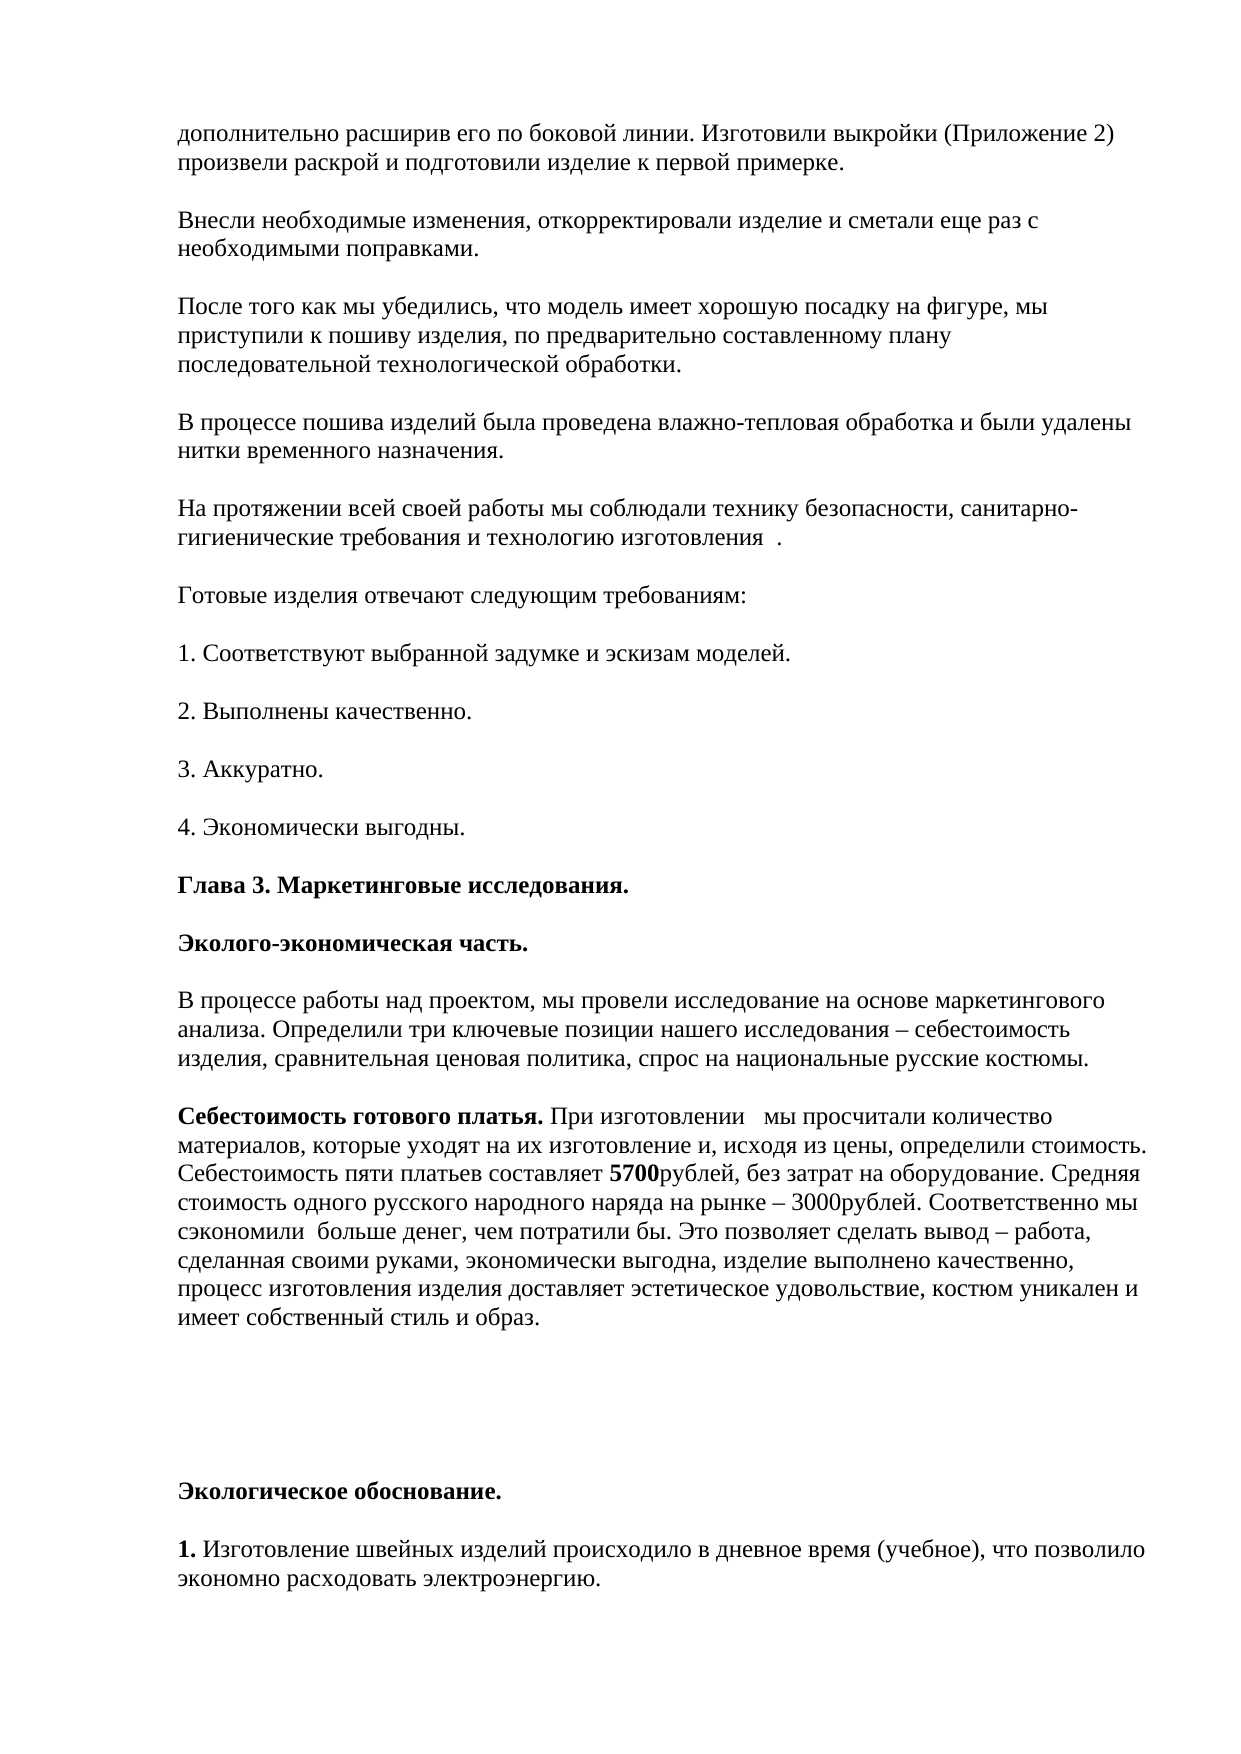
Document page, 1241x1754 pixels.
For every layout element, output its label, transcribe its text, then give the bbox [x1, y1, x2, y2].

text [177, 118, 1152, 176]
text 1. Изготовление швейных изделий происходило в дневное время (учебное), что позволило экономно расходовать электроэнергию. [177, 1534, 1152, 1591]
text 4. Экономически выгодны. [177, 812, 1152, 841]
text Глава 3. Маркетинговые исследования. [177, 870, 1152, 898]
text Внесли необходимые изменения, откорректировали изделие и сметали еще раз с необходимыми поправками. [177, 205, 1152, 262]
text Эколого-экономическая часть. [177, 928, 1152, 956]
text Экологическое обоснование. [177, 1476, 1152, 1505]
text 3. Аккуратно. [177, 754, 1152, 783]
text На протяжении всей своей работы мы соблюдали технику безопасности, санитарно-гигиенические требования и технологию изготовления . [177, 493, 1152, 551]
text В процессе работы над проектом, мы провели исследование на основе маркетингового анализа. Определили три ключевые позиции нашего исследования – себестоимость изделия, сравнительная ценовая политика, спрос на национальные русские костюмы. [177, 986, 1152, 1072]
text 2. Выполнены качественно. [177, 696, 1152, 725]
text 1. Соответствуют выбранной задумке и эскизам моделей. [177, 638, 1152, 667]
text Себестоимость готового платья. При изготовлении мы просчитали количество материалов, которые уходят на их изготовление и, исходя из цены, определили стоимость. Себестоимость пяти платьев составляет 5700рублей, без затрат на оборудование. Средняя стоимость одного русского народного наряда на рынке – 3000рублей. Соответственно мы сэкономили больше денег, чем потратили бы. Это позволяет сделать вывод – работа, сделанная своими руками, экономически выгодна, изделие выполнено качественно, процесс изготовления изделия доставляет эстетическое удовольствие, костюм уникален и имеет собственный стиль и образ. [177, 1101, 1152, 1331]
text В процессе пошива изделий была проведена влажно-тепловая обработка и были удалены нитки временного назначения. [177, 407, 1152, 464]
text Готовые изделия отвечают следующим требованиям: [177, 580, 1152, 609]
text После того как мы убедились, что модель имеет хорошую посадку на фигуре, мы приступили к пошиву изделия, по предварительно составленному плану последовательной технологической обработки. [177, 291, 1152, 378]
